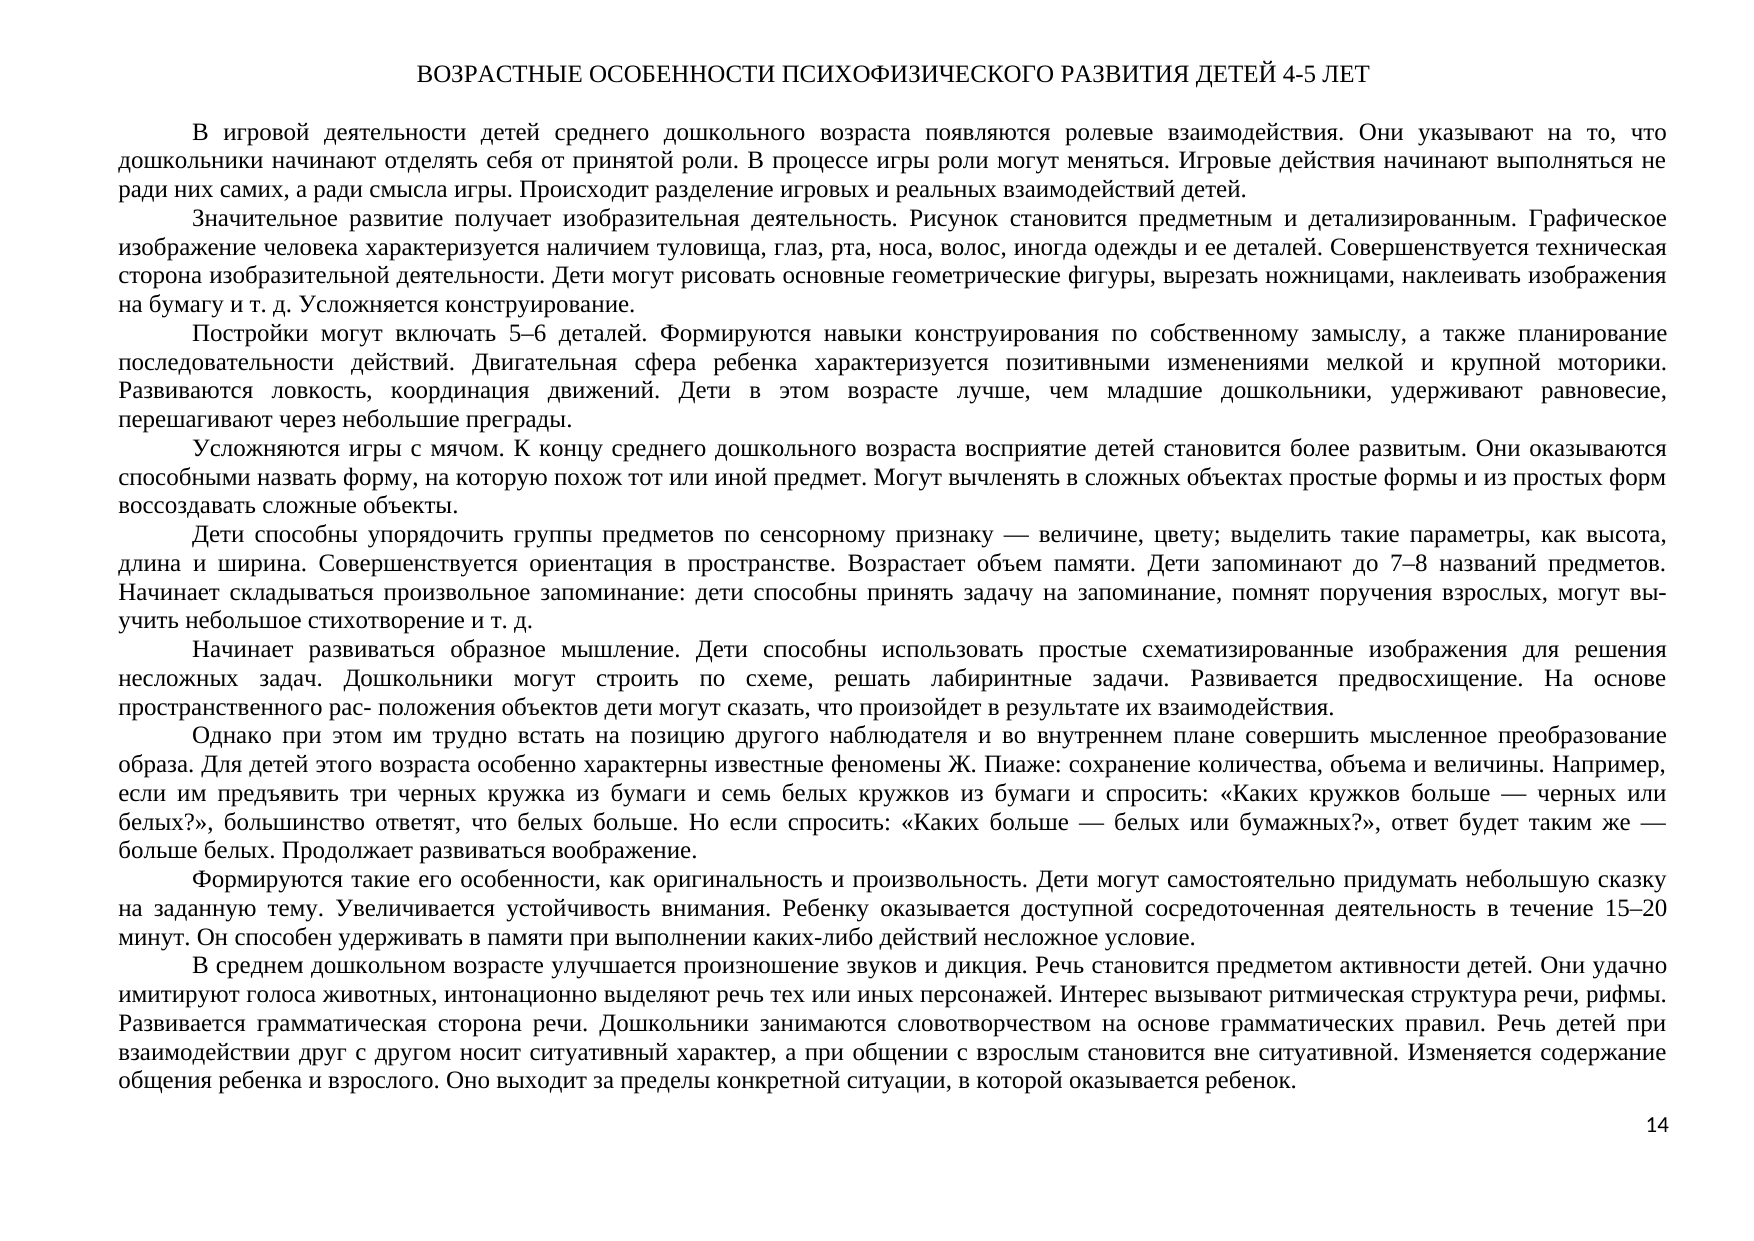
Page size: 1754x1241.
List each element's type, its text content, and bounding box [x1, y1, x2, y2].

text Дети способны упорядочить группы предметов по сенсорному признаку — величине, цвету; выделить такие параметры, как высота, длина и ширина. Совершенствуется ориентация в пространстве. Возрастает объем памяти. Дети запоминают до 7–8 названий предметов. Начинает складываться произвольное запоминание: дети способны принять задачу на запоминание, помнят поручения взрослых, могут вы- учить небольшое стихотворение и т. д. [118, 519, 1668, 634]
text Постройки могут включать 5–6 деталей. Формируются навыки конструирования по собственному замыслу, а также планирование последовательности действий. Двигательная сфера ребенка характеризуется позитивными изменениями мелкой и крупной моторики. Развиваются ловкость, координация движений. Дети в этом возрасте лучше, чем младшие дошкольники, удерживают равновесие, перешагивают через небольшие преграды. [118, 318, 1668, 433]
text Значительное развитие получает изобразительная деятельность. Рисунок становится предметным и детализированным. Графическое изображение человека характеризуется наличием туловища, глаз, рта, носа, волос, иногда одежды и ее деталей. Совершенствуется техническая сторона изобразительной деятельности. Дети могут рисовать основные геометрические фигуры, вырезать ножницами, наклеивать изображения на бумагу и т. д. Усложняется конструирование. [118, 203, 1668, 318]
text В игровой деятельности детей среднего дошкольного возраста появляются ролевые взаимодействия. Они указывают на то, что дошкольники начинают отделять себя от принятой роли. В процессе игры роли могут меняться. Игровые действия начинают выполняться не ради них самих, а ради смысла игры. Происходит разделение игровых и реальных взаимодействий детей. [118, 117, 1668, 203]
text Формируются такие его особенности, как оригинальность и произвольность. Дети могут самостоятельно придумать небольшую сказку на заданную тему. Увеличивается устойчивость внимания. Ребенку оказывается доступной сосредоточенная деятельность в течение 15–20 минут. Он способен удерживать в памяти при выполнении каких-либо действий несложное условие. [118, 864, 1668, 950]
text В среднем дошкольном возрасте улучшается произношение звуков и дикция. Речь становится предметом активности детей. Они удачно имитируют голоса животных, интонационно выделяют речь тех или иных персонажей. Интерес вызывают ритмическая структура речи, рифмы. Развивается грамматическая сторона речи. Дошкольники занимаются словотворчеством на основе грамматических правил. Речь детей при взаимодействии друг с другом носит ситуативный характер, а при общении с взрослым становится вне ситуативной. Изменяется содержание общения ребенка и взрослого. Оно выходит за пределы конкретной ситуации, в которой оказывается ребенок. [118, 950, 1668, 1094]
text Усложняются игры с мячом. К концу среднего дошкольного возраста восприятие детей становится более развитым. Они оказываются способными назвать форму, на которую похож тот или иной предмет. Могут вычленять в сложных объектах простые формы и из простых форм воссоздавать сложные объекты. [118, 433, 1668, 519]
text Однако при этом им трудно встать на позицию другого наблюдателя и во внутреннем плане совершить мысленное преобразование образа. Для детей этого возраста особенно характерны известные феномены Ж. Пиаже: сохранение количества, объема и величины. Например, если им предъявить три черных кружка из бумаги и семь белых кружков из бумаги и спросить: «Каких кружков больше — черных или белых?», большинство ответят, что белых больше. Но если спросить: «Каких больше — белых или бумажных?», ответ будет таким же — больше белых. Продолжает развиваться воображение. [118, 720, 1668, 864]
text ВОЗРАСТНЫЕ ОСОБЕННОСТИ ПСИХОФИЗИЧЕСКОГО РАЗВИТИЯ ДЕТЕЙ 4-5 ЛЕТ [118, 59, 1668, 88]
text Начинает развиваться образное мышление. Дети способны использовать простые схематизированные изображения для решения несложных задач. Дошкольники могут строить по схеме, решать лабиринтные задачи. Развивается предвосхищение. На основе пространственного рас- положения объектов дети могут сказать, что произойдет в результате их взаимодействия. [118, 634, 1668, 720]
